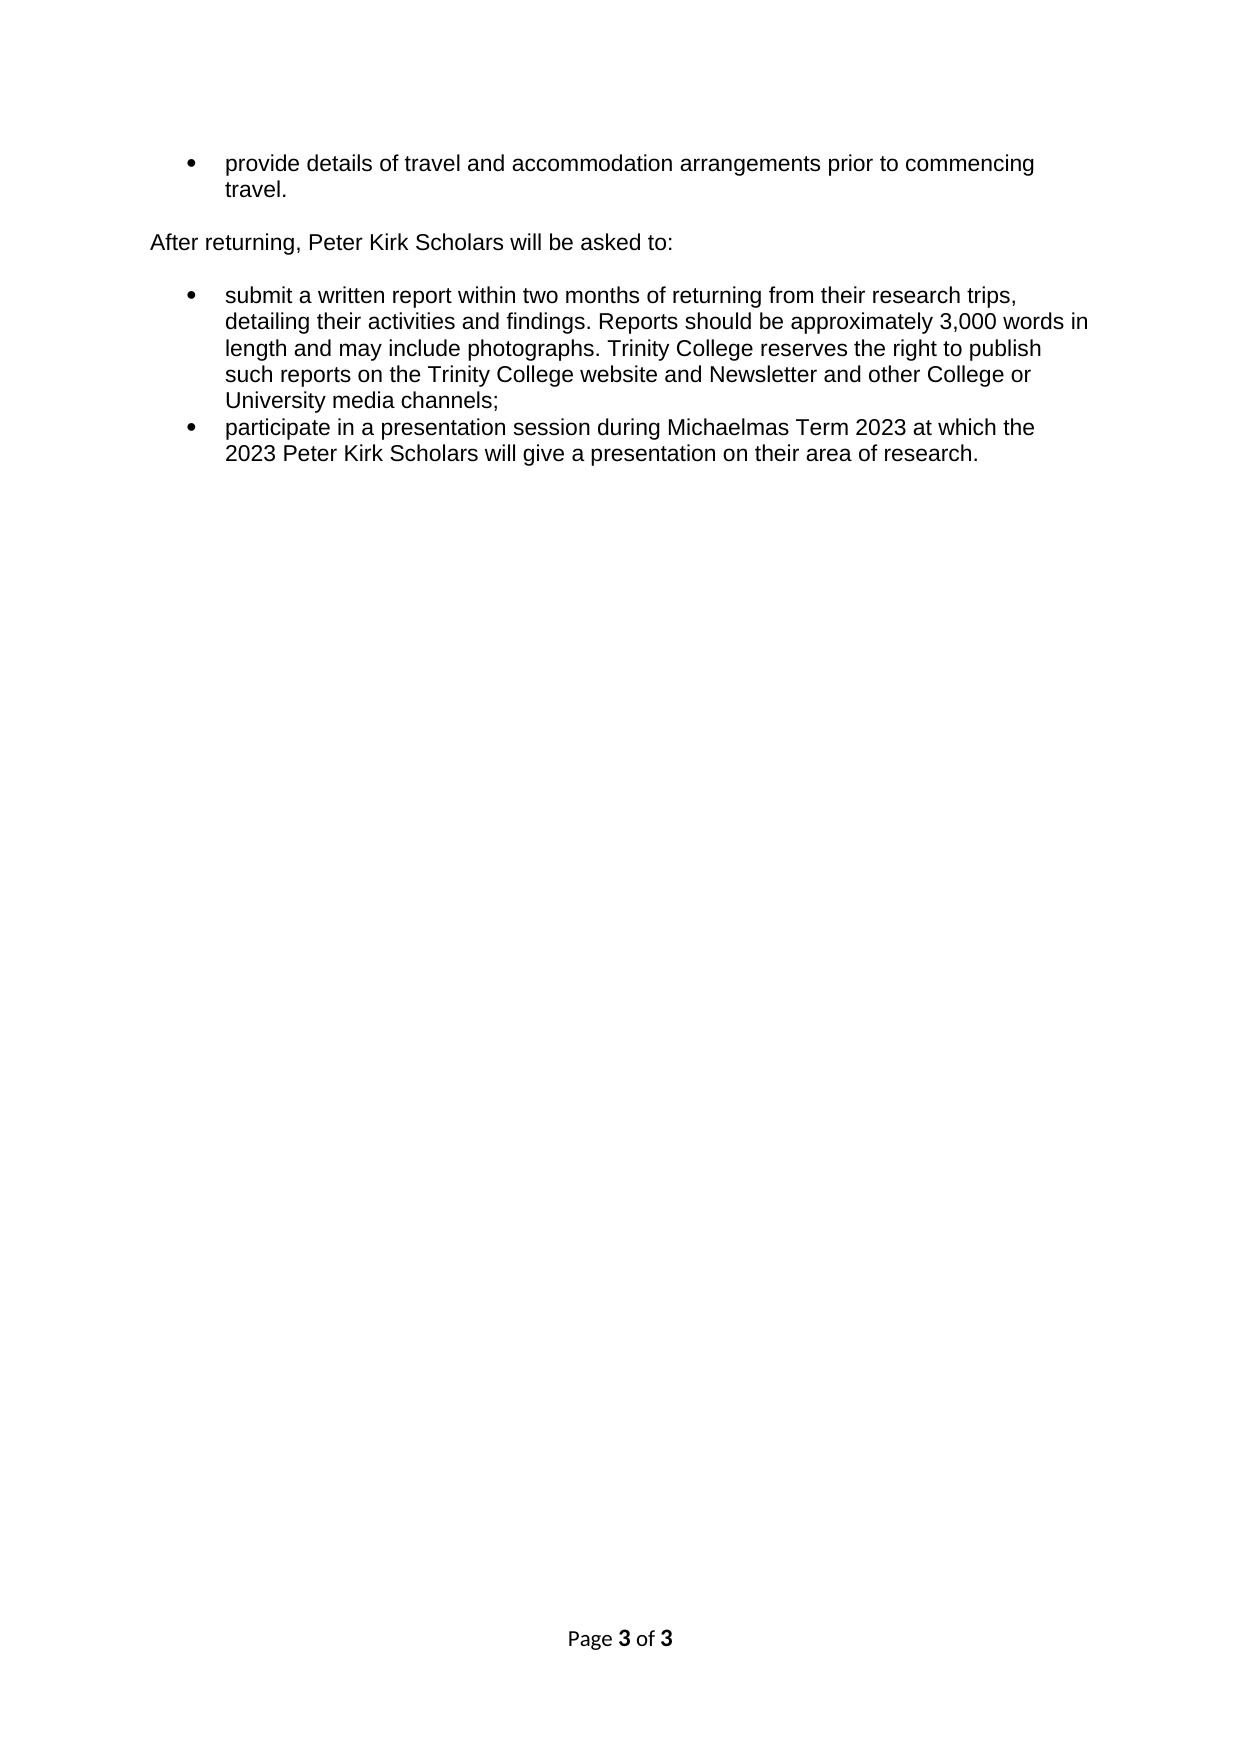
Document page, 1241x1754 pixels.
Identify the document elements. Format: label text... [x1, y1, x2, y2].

list submit a written report within two months of returning from their research trips, detailing their activities and findings. Reports should be approximately 3,000 words in length and may include photographs. Trinity College reserves the right to publish such reports on the Trinity College website and Newsletter and other College or University media channels; [187, 282, 1090, 413]
list participate in a presentation session during Michaelmas Term 2023 at which the 2023 Peter Kirk Scholars will give a presentation on their area of research. [187, 413, 1090, 466]
text After returning, Peter Kirk Scholars will be asked to: [150, 229, 1090, 255]
list provide details of travel and accommodation arrangements prior to commencing travel. [187, 150, 1090, 203]
